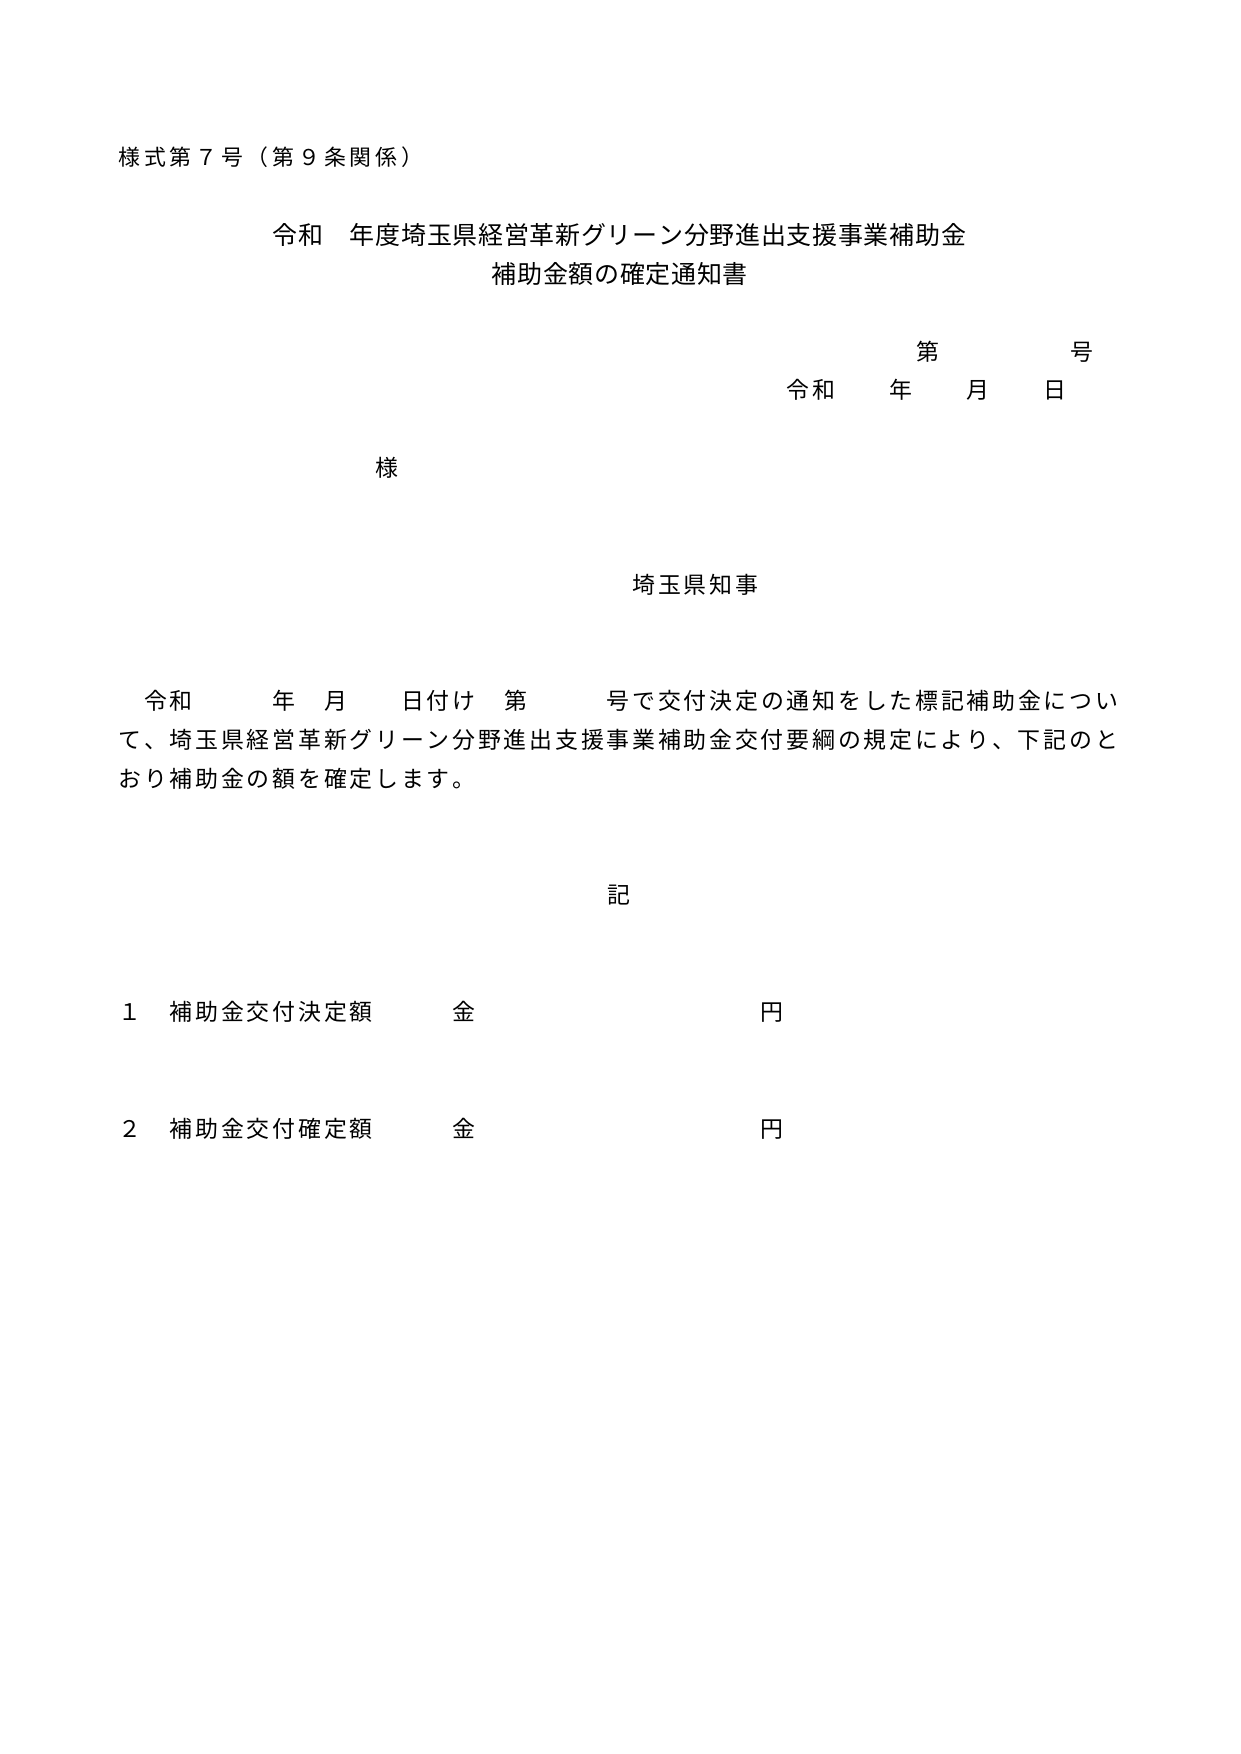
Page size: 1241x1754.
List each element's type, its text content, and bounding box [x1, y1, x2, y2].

text ２ 補助金交付確定額 金 円 [118, 1108, 1122, 1147]
text 記 [118, 874, 1122, 913]
text 埼玉県知事 [118, 564, 1122, 603]
text 様式第７号（第９条関係） [118, 136, 1122, 175]
text 様 [118, 447, 1122, 486]
text １ 補助金交付決定額 金 円 [118, 991, 1122, 1030]
text 第 号 [118, 331, 1122, 369]
text 令和 年 月 日 [118, 369, 1122, 408]
text 補助金額の確定通知書 [118, 253, 1122, 292]
text 令和 年度埼玉県経営革新グリーン分野進出支援事業補助金 [118, 214, 1122, 253]
text 令和 年 月 日付け 第 号で交付決定の通知をした標記補助金について、埼玉県経営革新グリーン分野進出支援事業補助金交付要綱の規定により、下記のとおり補助金の額を確定します。 [118, 680, 1122, 797]
